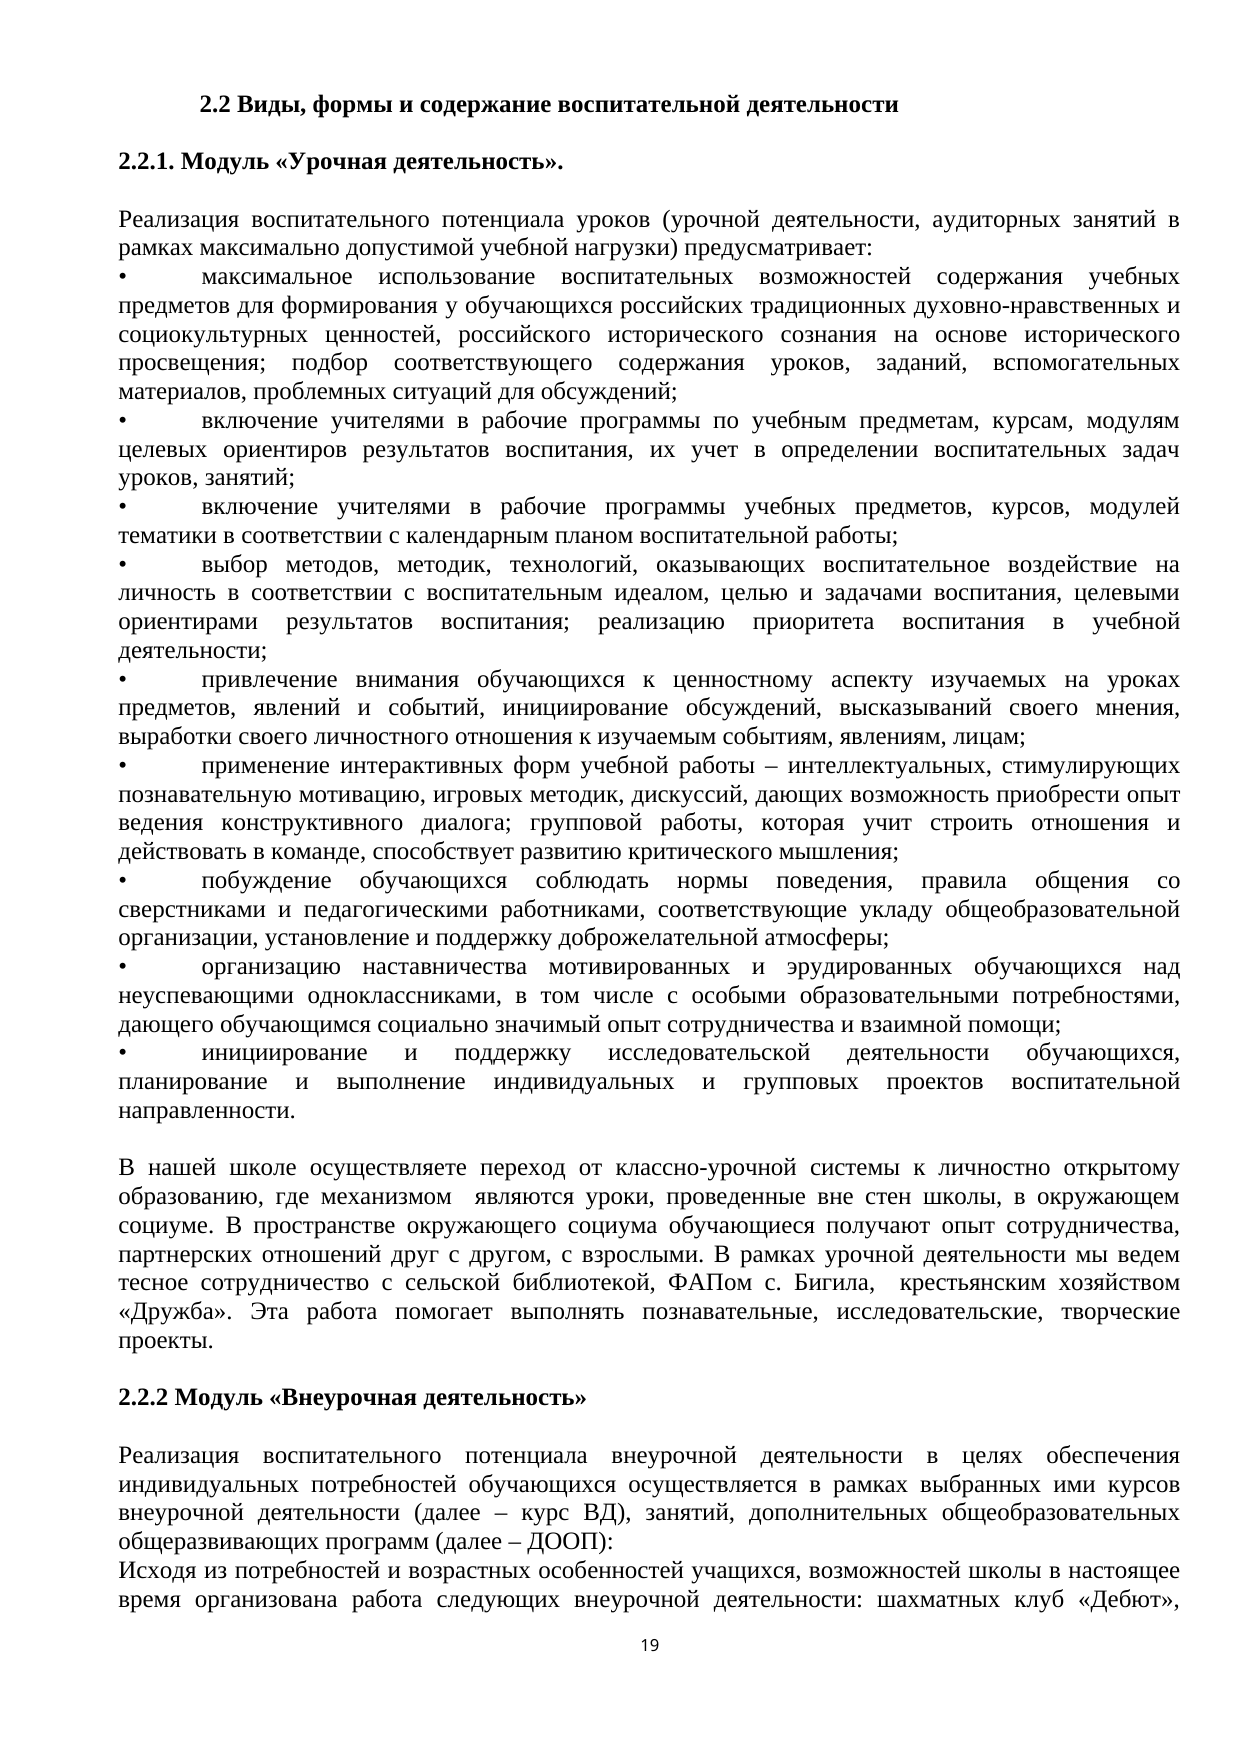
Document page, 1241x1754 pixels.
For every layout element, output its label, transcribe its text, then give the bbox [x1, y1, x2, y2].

text 2.2.1. Модуль «Урочная деятельность». [118, 146, 1181, 175]
text Реализация воспитательного потенциала уроков (урочной деятельности, аудиторных занятий в рамках максимально допустимой учебной нагрузки) предусматривает: [118, 204, 1181, 261]
text • инициирование и поддержку исследовательской деятельности обучающихся, планирование и выполнение индивидуальных и групповых проектов воспитательной направленности. [118, 1037, 1181, 1124]
text Реализация воспитательного потенциала внеурочной деятельности в целях обеспечения индивидуальных потребностей обучающихся осуществляется в рамках выбранных ими курсов внеурочной деятельности (далее – курс ВД), занятий, дополнительных общеобразовательных общеразвивающих программ (далее – ДООП): [118, 1440, 1181, 1555]
text • привлечение внимания обучающихся к ценностному аспекту изучаемых на уроках предметов, явлений и событий, инициирование обсуждений, высказываний своего мнения, выработки своего личностного отношения к изучаемым событиям, явлениям, лицам; [118, 664, 1181, 750]
text • побуждение обучающихся соблюдать нормы поведения, правила общения со сверстниками и педагогическими работниками, соответствующие укладу общеобразовательной организации, установление и поддержку доброжелательной атмосферы; [118, 865, 1181, 951]
text • выбор методов, методик, технологий, оказывающих воспитательное воздействие на личность в соответствии с воспитательным идеалом, целью и задачами воспитания, целевыми ориентирами результатов воспитания; реализацию приоритета воспитания в учебной деятельности; [118, 549, 1181, 664]
text • включение учителями в рабочие программы учебных предметов, курсов, модулей тематики в соответствии с календарным планом воспитательной работы; [118, 491, 1181, 549]
text • применение интерактивных форм учебной работы – интеллектуальных, стимулирующих познавательную мотивацию, игровых методик, дискуссий, дающих возможность приобрести опыт ведения конструктивного диалога; групповой работы, которая учит строить отношения и действовать в команде, способствует развитию критического мышления; [118, 750, 1181, 865]
text • максимальное использование воспитательных возможностей содержания учебных предметов для формирования у обучающихся российских традиционных духовно-нравственных и социокультурных ценностей, российского исторического сознания на основе исторического просвещения; подбор соответствующего содержания уроков, заданий, вспомогательных материалов, проблемных ситуаций для обсуждений; [118, 261, 1181, 405]
text 2.2 Виды, формы и содержание воспитательной деятельности [118, 89, 1181, 117]
text В нашей школе осуществляете переход от классно-урочной системы к личностно открытому образованию, где механизмом являются уроки, проведенные вне стен школы, в окружающем социуме. В пространстве окружающего социума обучающиеся получают опыт сотрудничества, партнерских отношений друг с другом, с взрослыми. В рамках урочной деятельности мы ведем тесное сотрудничество с сельской библиотекой, ФАПом с. Бигила, крестьянским хозяйством «Дружба». Эта работа помогает выполнять познавательные, исследовательские, творческие проекты. [118, 1152, 1181, 1354]
text • организацию наставничества мотивированных и эрудированных обучающихся над неуспевающими одноклассниками, в том числе с особыми образовательными потребностями, дающего обучающимся социально значимый опыт сотрудничества и взаимной помощи; [118, 951, 1181, 1037]
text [118, 1555, 1181, 1612]
text • включение учителями в рабочие программы по учебным предметам, курсам, модулям целевых ориентиров результатов воспитания, их учет в определении воспитательных задач уроков, занятий; [118, 405, 1181, 491]
text 2.2.2 Модуль «Внеурочная деятельность» [118, 1382, 1181, 1411]
